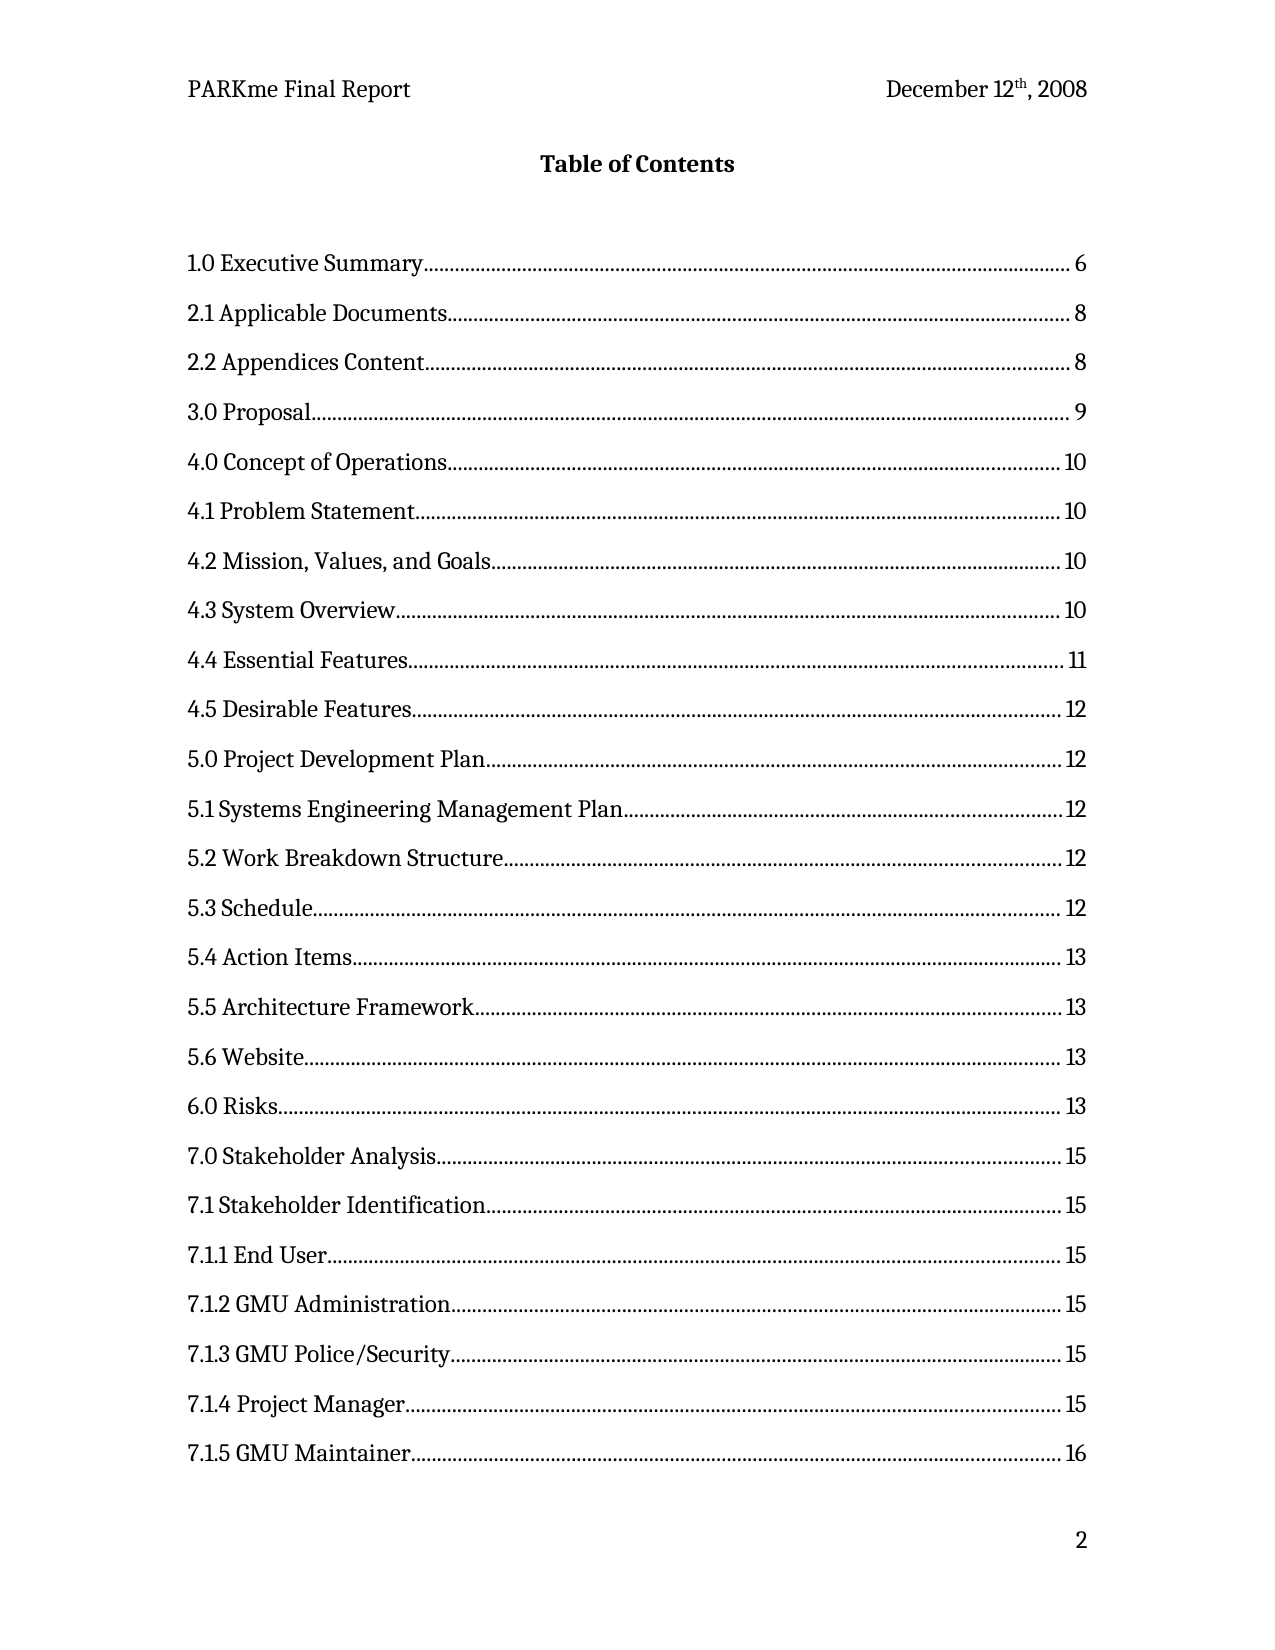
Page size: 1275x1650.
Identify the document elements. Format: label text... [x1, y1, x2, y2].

text 5.1 Systems Engineering Management Plan 12 [187, 794, 1087, 823]
text 4.5 Desirable Features 12 [187, 695, 1087, 724]
text 5.3 Schedule 12 [187, 894, 1087, 922]
text 6.0 Risks 13 [187, 1092, 1087, 1121]
text 5.0 Project Development Plan 12 [187, 745, 1087, 774]
text 7.1.3 GMU Police/Security 15 [187, 1340, 1087, 1369]
text 2.1 Applicable Documents 8 [187, 299, 1087, 327]
text 4.4 Essential Features 11 [187, 646, 1087, 674]
text 4.2 Mission, Values, and Goals 10 [187, 547, 1087, 575]
text 7.1 Stakeholder Identification 15 [187, 1191, 1087, 1220]
text 7.1.5 GMU Maintainer 16 [187, 1439, 1087, 1468]
text Table of Contents [187, 150, 1087, 179]
text 7.1.2 GMU Administration 15 [187, 1290, 1087, 1319]
text 7.1.1 End User 15 [187, 1241, 1087, 1269]
text 7.1.4 Project Manager 15 [187, 1389, 1087, 1418]
text 3.0 Proposal 9 [187, 398, 1087, 427]
text 7.0 Stakeholder Analysis 15 [187, 1142, 1087, 1170]
text 1.0 Executive Summary 6 [187, 249, 1087, 278]
text 4.1 Problem Statement 10 [187, 497, 1087, 526]
text 5.2 Work Breakdown Structure 12 [187, 844, 1087, 873]
text 2.2 Appendices Content 8 [187, 348, 1087, 377]
text 4.3 System Overview 10 [187, 596, 1087, 625]
text 5.6 Website 13 [187, 1042, 1087, 1071]
text 5.5 Architecture Framework 13 [187, 993, 1087, 1022]
text 5.4 Action Items 13 [187, 943, 1087, 972]
text 4.0 Concept of Operations 10 [187, 447, 1087, 476]
